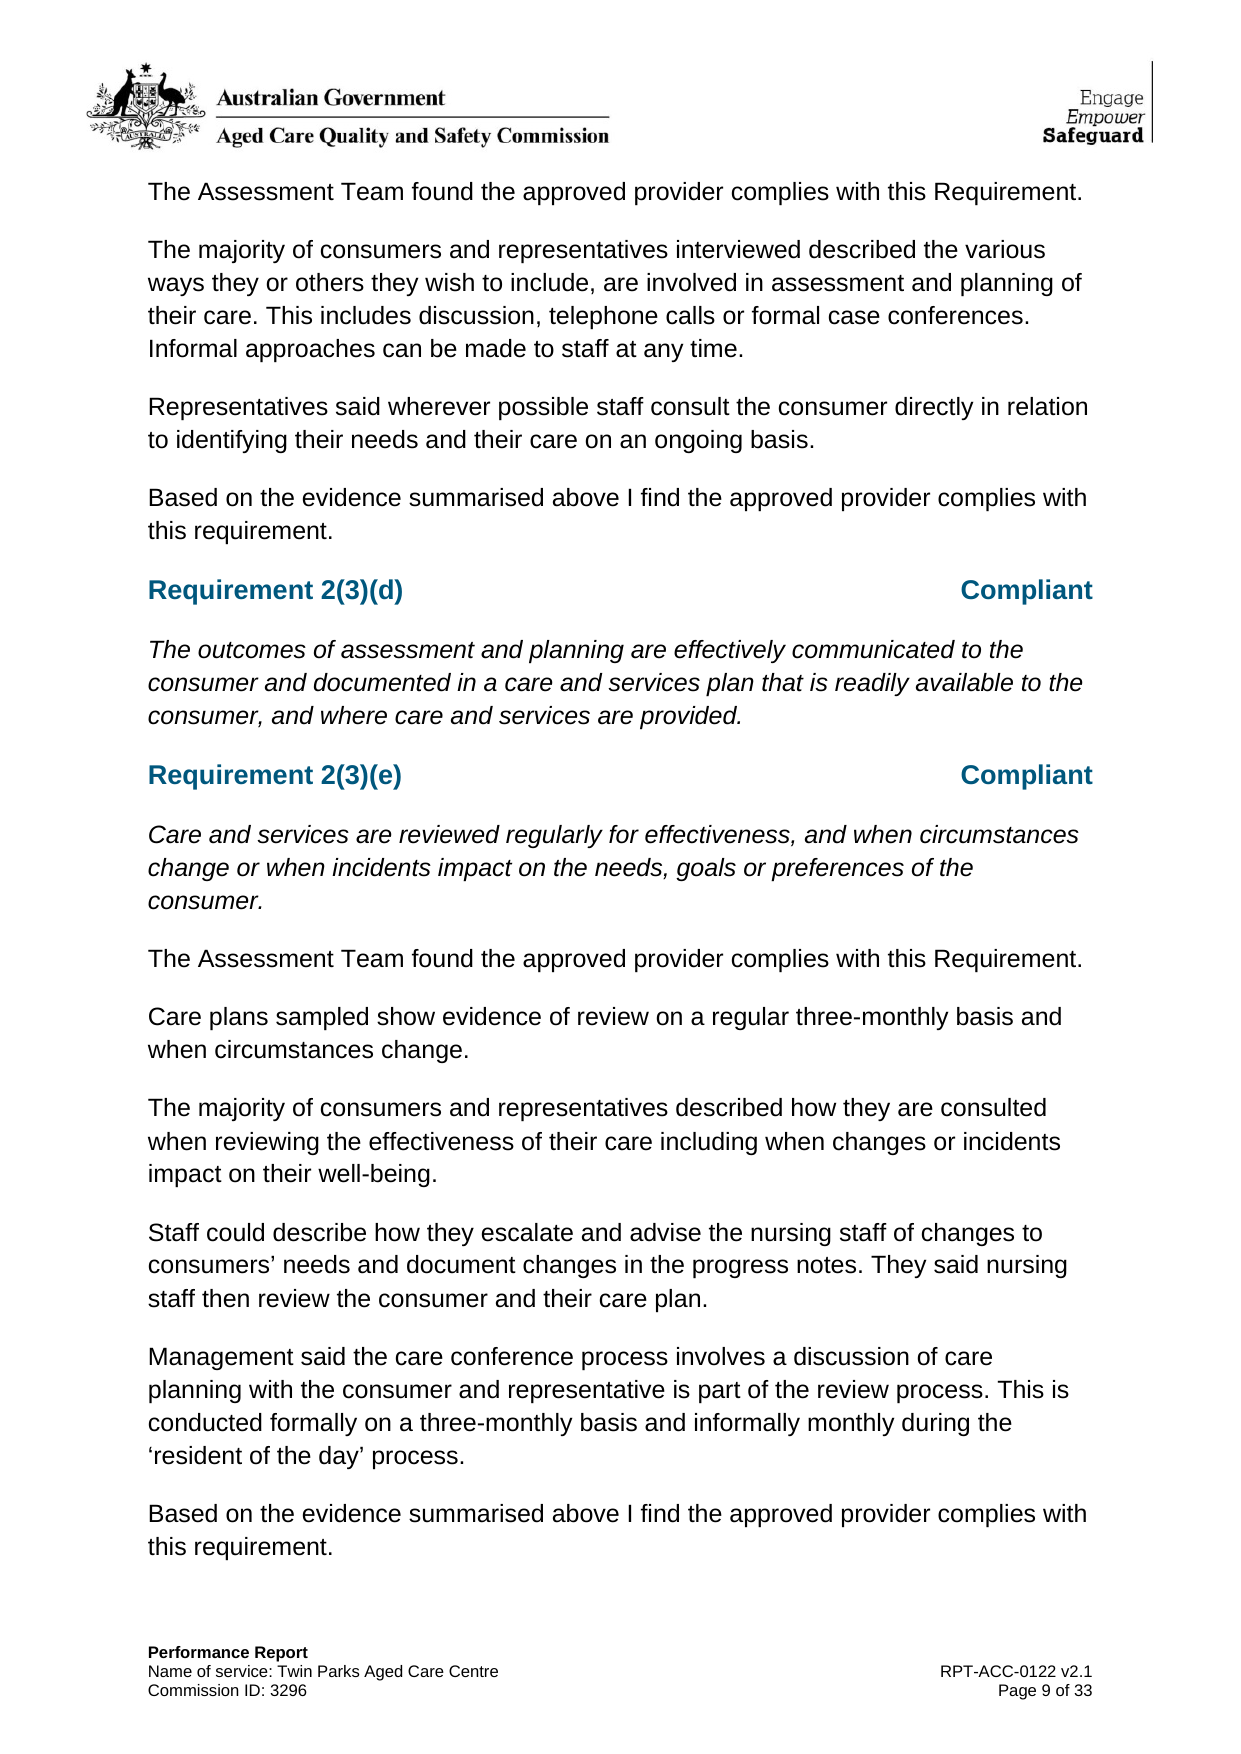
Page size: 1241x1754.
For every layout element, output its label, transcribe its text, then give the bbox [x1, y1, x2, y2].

text Representatives said wherever possible staff consult the consumer directly in relation to identifying their needs and their care on an ongoing basis. [148, 392, 1092, 454]
text The majority of consumers and representatives described how they are consulted when reviewing the effectiveness of their care including when changes or incidents impact on their well-being. [148, 1093, 1092, 1188]
text Care and services are reviewed regularly for effectiveness, and when circumstances change or when incidents impact on the needs, goals or preferences of the consumer. [148, 820, 1092, 915]
text Management said the care conference process involves a discussion of care planning with the consumer and representative is part of the review process. This is conducted formally on a three-monthly basis and informally monthly during the ‘resident of the day’ process. [148, 1342, 1092, 1469]
subtitle Requirement 2(3)(e) Compliant [148, 759, 1092, 791]
text Care plans sampled show evidence of review on a regular three-monthly basis and when circumstances change. [148, 1002, 1092, 1064]
text Based on the evidence summarised above I find the approved provider complies with this requirement. [148, 483, 1092, 545]
text The majority of consumers and representatives interviewed described the various ways they or others they wish to include, are involved in assessment and planning of their care. This includes discussion, telephone calls or formal case conferences. Informal approaches can be made to staff at any time. [148, 235, 1092, 363]
text Based on the evidence summarised above I find the approved provider complies with this requirement. [148, 1499, 1092, 1560]
text The outcomes of assessment and planning are effectively communicated to the consumer and documented in a care and services plan that is readily available to the consumer, and where care and services are provided. [148, 635, 1092, 730]
text The Assessment Team found the approved provider complies with this Requirement. [148, 177, 1092, 206]
picture [0, 1, 1241, 171]
text The Assessment Team found the approved provider complies with this Requirement. [148, 944, 1092, 973]
subtitle Requirement 2(3)(d) Compliant [148, 574, 1092, 606]
text Staff could describe how they escalate and advise the nursing staff of changes to consumers’ needs and document changes in the progress notes. They said nursing staff then review the consumer and their care plan. [148, 1217, 1092, 1312]
